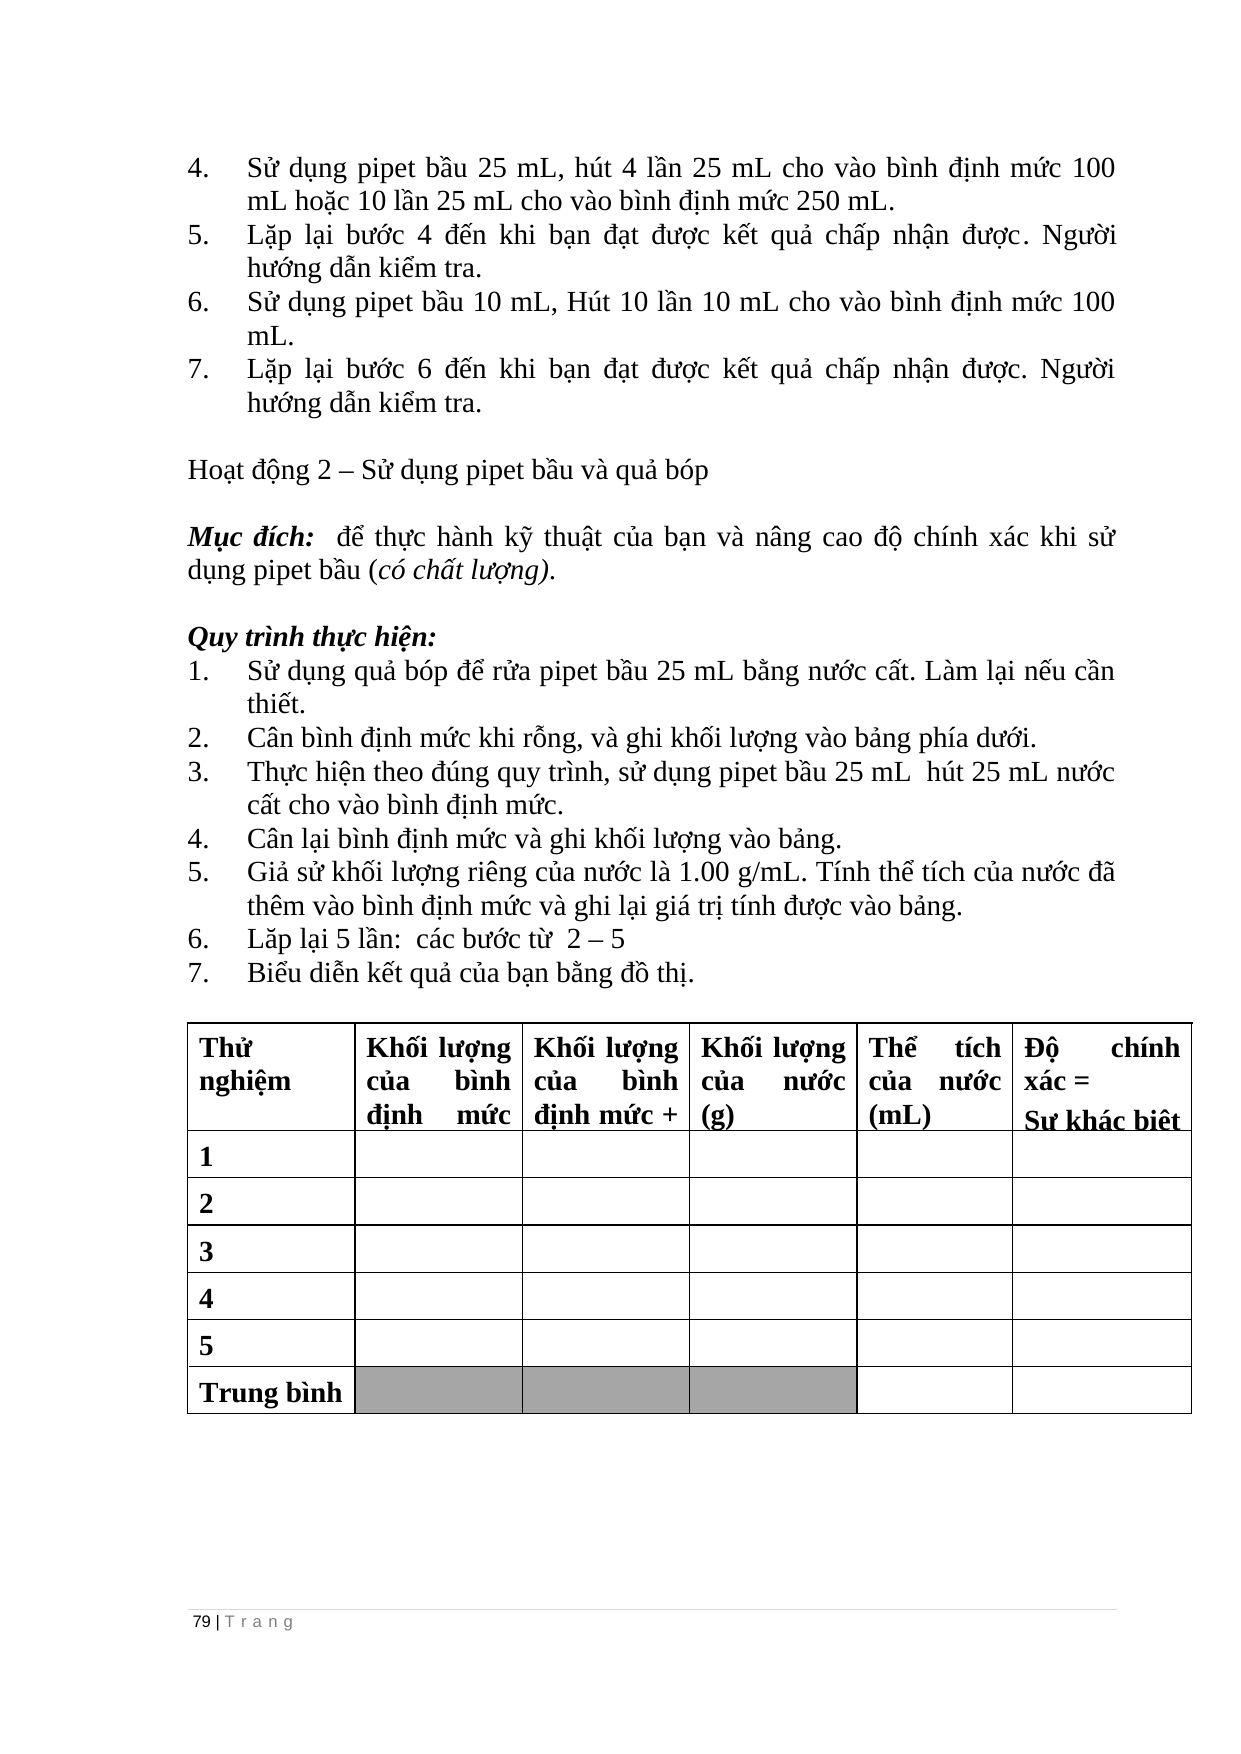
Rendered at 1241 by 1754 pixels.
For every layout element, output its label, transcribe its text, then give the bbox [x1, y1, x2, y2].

table_header Độ chính xác = Sự khác biệt 25 mL [1013, 1024, 1191, 1129]
list Sử dụng pipet bầu 25 mL, hút 4 lần 25 mL cho vào bình định mức 100 mL hoặc 10 lần 25 mL cho vào bình định mức 250 mL. [187, 150, 1117, 217]
table_cell [690, 1367, 856, 1413]
table_cell [356, 1226, 522, 1271]
table_cell 5 [188, 1320, 354, 1366]
list Sử dụng quả bóp để rửa pipet bầu 25 mL bằng nước cất. Làm lại nếu cần thiết. [187, 653, 1117, 720]
table_cell [523, 1178, 689, 1224]
list Cân lại bình định mức và ghi khối lượng vào bảng. [187, 821, 1117, 854]
table_cell [523, 1273, 689, 1319]
table_cell [356, 1178, 522, 1224]
table_cell [690, 1131, 856, 1177]
table_cell [690, 1273, 856, 1319]
table_cell [1013, 1178, 1191, 1224]
table_cell [523, 1131, 689, 1177]
list Sử dụng pipet bầu 10 mL, Hút 10 lần 10 mL cho vào bình định mức 100 mL. [187, 284, 1117, 351]
table_header Thể tích của nước (mL) [858, 1024, 1012, 1129]
table_cell [858, 1367, 1012, 1413]
list Lặp lại bước 6 đến khi bạn đạt được kết quả chấp nhận được. Người hướng dẫn kiểm tra. [187, 351, 1117, 418]
table_cell [858, 1131, 1012, 1177]
table_cell [858, 1178, 1012, 1224]
table_header Khối lượng của bình định mức rỗng (g) [356, 1024, 522, 1129]
list Lăp lại 5 lần: các bước từ 2 – 5 [187, 921, 1117, 955]
table_cell [523, 1320, 689, 1366]
table_cell [858, 1320, 1012, 1366]
table_cell [356, 1273, 522, 1319]
table_cell Trung bình [188, 1367, 354, 1413]
table_cell [690, 1320, 856, 1366]
table_cell [1013, 1226, 1191, 1271]
table_cell [1013, 1273, 1191, 1319]
table_header Khối lượng của bình định mức + nước (g) [523, 1024, 689, 1129]
list Giả sử khối lượng riêng của nước là 1.00 g/mL. Tính thể tích của nước đã thêm vào bình định mức và ghi lại giá trị tính được vào bảng. [187, 854, 1117, 921]
list Lặp lại bước 4 đến khi bạn đạt được kết quả chấp nhận được. Người hướng dẫn kiểm tra. [187, 217, 1117, 284]
text Quy trình thực hiện: [187, 619, 1117, 653]
table_cell [356, 1367, 522, 1413]
table_header Thử nghiệm [188, 1024, 354, 1129]
table_cell [1013, 1367, 1191, 1413]
table_cell [356, 1320, 522, 1366]
table_cell [690, 1178, 856, 1224]
table_cell [690, 1226, 856, 1271]
table_cell [858, 1273, 1012, 1319]
table_header Khối lượng của nước (g) [690, 1024, 856, 1129]
list Cân bình định mức khi rỗng, và ghi khối lượng vào bảng phía dưới. [187, 720, 1117, 754]
table_cell [356, 1131, 522, 1177]
table_cell [523, 1367, 689, 1413]
table_cell 2 [188, 1178, 354, 1224]
list Thực hiện theo đúng quy trình, sử dụng pipet bầu 25 mL hút 25 mL nước cất cho vào bình định mức. [187, 754, 1117, 821]
subtitle Hoạt động 2 – Sử dụng pipet bầu và quả bóp [187, 452, 1117, 485]
table_cell 1 [188, 1131, 354, 1177]
table_cell 4 [188, 1273, 354, 1319]
table_cell [523, 1226, 689, 1271]
table_cell [1013, 1131, 1191, 1177]
table_cell [1013, 1320, 1191, 1366]
table_cell [858, 1226, 1012, 1271]
list Biểu diễn kết quả của bạn bằng đồ thị. [187, 955, 1117, 988]
table_cell 3 [188, 1226, 354, 1271]
text Mục đích: để thực hành kỹ thuật của bạn và nâng cao độ chính xác khi sử dụng pipet bầu (có chất lượng). [187, 519, 1117, 586]
